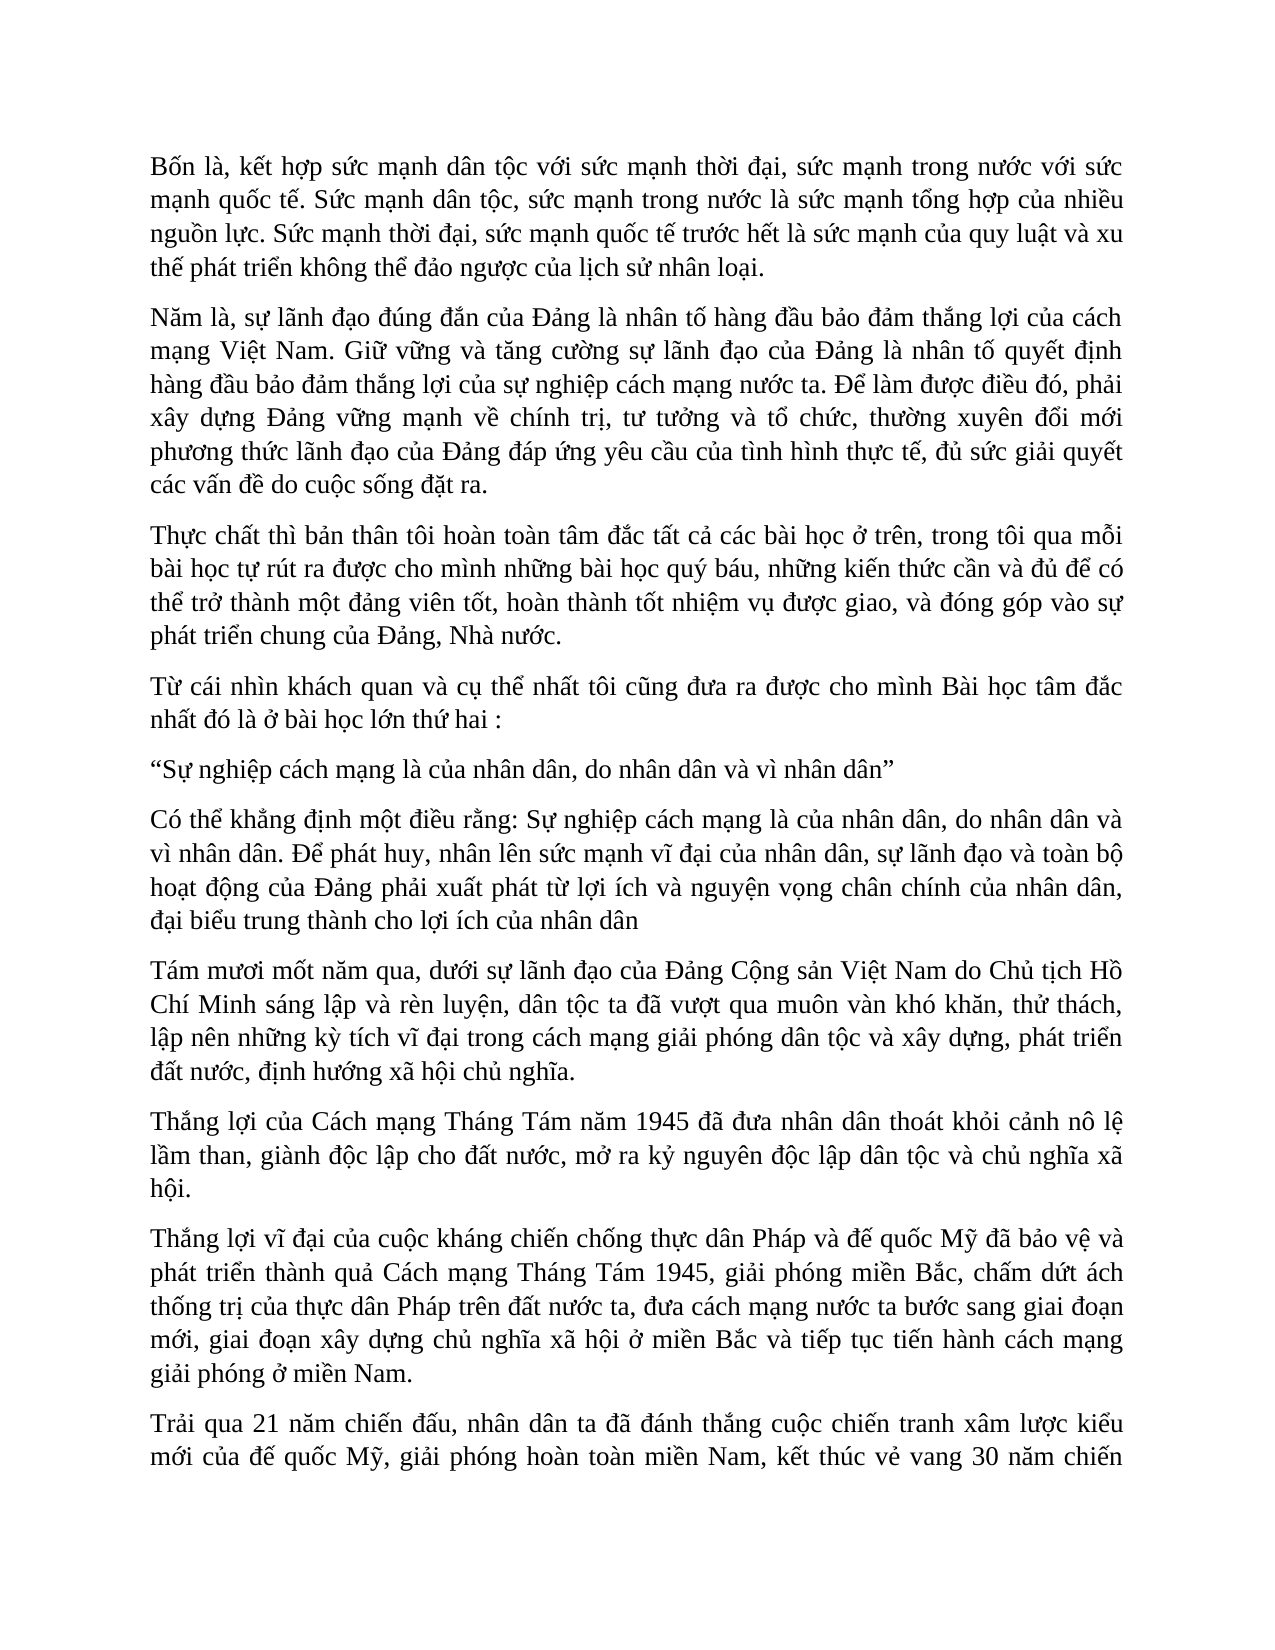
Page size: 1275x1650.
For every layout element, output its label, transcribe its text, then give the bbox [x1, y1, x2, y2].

text Thắng lợi vĩ đại của cuộc kháng chiến chống thực dân Pháp và đế quốc Mỹ đã bảo vệ và phát triển thành quả Cách mạng Tháng Tám 1945, giải phóng miền Bắc, chấm dứt ách thống trị của thực dân Pháp trên đất nước ta, đưa cách mạng nước ta bước sang giai đoạn mới, giai đoạn xây dựng chủ nghĩa xã hội ở miền Bắc và tiếp tục tiến hành cách mạng giải phóng ở miền Nam. [150, 1222, 1125, 1388]
text Từ cái nhìn khách quan và cụ thể nhất tôi cũng đưa ra được cho mình Bài học tâm đắc nhất đó là ở bài học lớn thứ hai : [150, 669, 1125, 734]
text Tám mươi mốt năm qua, dưới sự lãnh đạo của Đảng Cộng sản Việt Nam do Chủ tịch Hồ Chí Minh sáng lập và rèn luyện, dân tộc ta đã vượt qua muôn vàn khó khăn, thử thách, lập nên những kỳ tích vĩ đại trong cách mạng giải phóng dân tộc và xây dựng, phát triển đất nước, định hướng xã hội chủ nghĩa. [150, 954, 1125, 1086]
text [150, 1407, 1125, 1472]
text Bốn là, kết hợp sức mạnh dân tộc với sức mạnh thời đại, sức mạnh trong nước với sức mạnh quốc tế. Sức mạnh dân tộc, sức mạnh trong nước là sức mạnh tổng hợp của nhiều nguồn lực. Sức mạnh thời đại, sức mạnh quốc tế trước hết là sức mạnh của quy luật và xu thế phát triển không thể đảo ngược của lịch sử nhân loại. [150, 150, 1125, 282]
text Thực chất thì bản thân tôi hoàn toàn tâm đắc tất cả các bài học ở trên, trong tôi qua mỗi bài học tự rút ra được cho mình những bài học quý báu, những kiến thức cần và đủ để có thể trở thành một đảng viên tốt, hoàn thành tốt nhiệm vụ được giao, và đóng góp vào sự phát triển chung của Đảng, Nhà nước. [150, 519, 1125, 651]
text Thắng lợi của Cách mạng Tháng Tám năm 1945 đã đưa nhân dân thoát khỏi cảnh nô lệ lầm than, giành độc lập cho đất nước, mở ra kỷ nguyên độc lập dân tộc và chủ nghĩa xã hội. [150, 1105, 1125, 1203]
text Có thể khẳng định một điều rằng: Sự nghiệp cách mạng là của nhân dân, do nhân dân và vì nhân dân. Để phát huy, nhân lên sức mạnh vĩ đại của nhân dân, sự lãnh đạo và toàn bộ hoạt động của Đảng phải xuất phát từ lợi ích và nguyện vọng chân chính của nhân dân, đại biểu trung thành cho lợi ích của nhân dân [150, 803, 1125, 935]
text Năm là, sự lãnh đạo đúng đắn của Đảng là nhân tố hàng đầu bảo đảm thắng lợi của cách mạng Việt Nam. Giữ vững và tăng cường sự lãnh đạo của Đảng là nhân tố quyết định hàng đầu bảo đảm thắng lợi của sự nghiệp cách mạng nước ta. Để làm được điều đó, phải xây dựng Đảng vững mạnh về chính trị, tư tưởng và tổ chức, thường xuyên đổi mới phương thức lãnh đạo của Đảng đáp ứng yêu cầu của tình hình thực tế, đủ sức giải quyết các vấn đề do cuộc sống đặt ra. [150, 301, 1125, 500]
text “Sự nghiệp cách mạng là của nhân dân, do nhân dân và vì nhân dân” [150, 753, 1125, 784]
